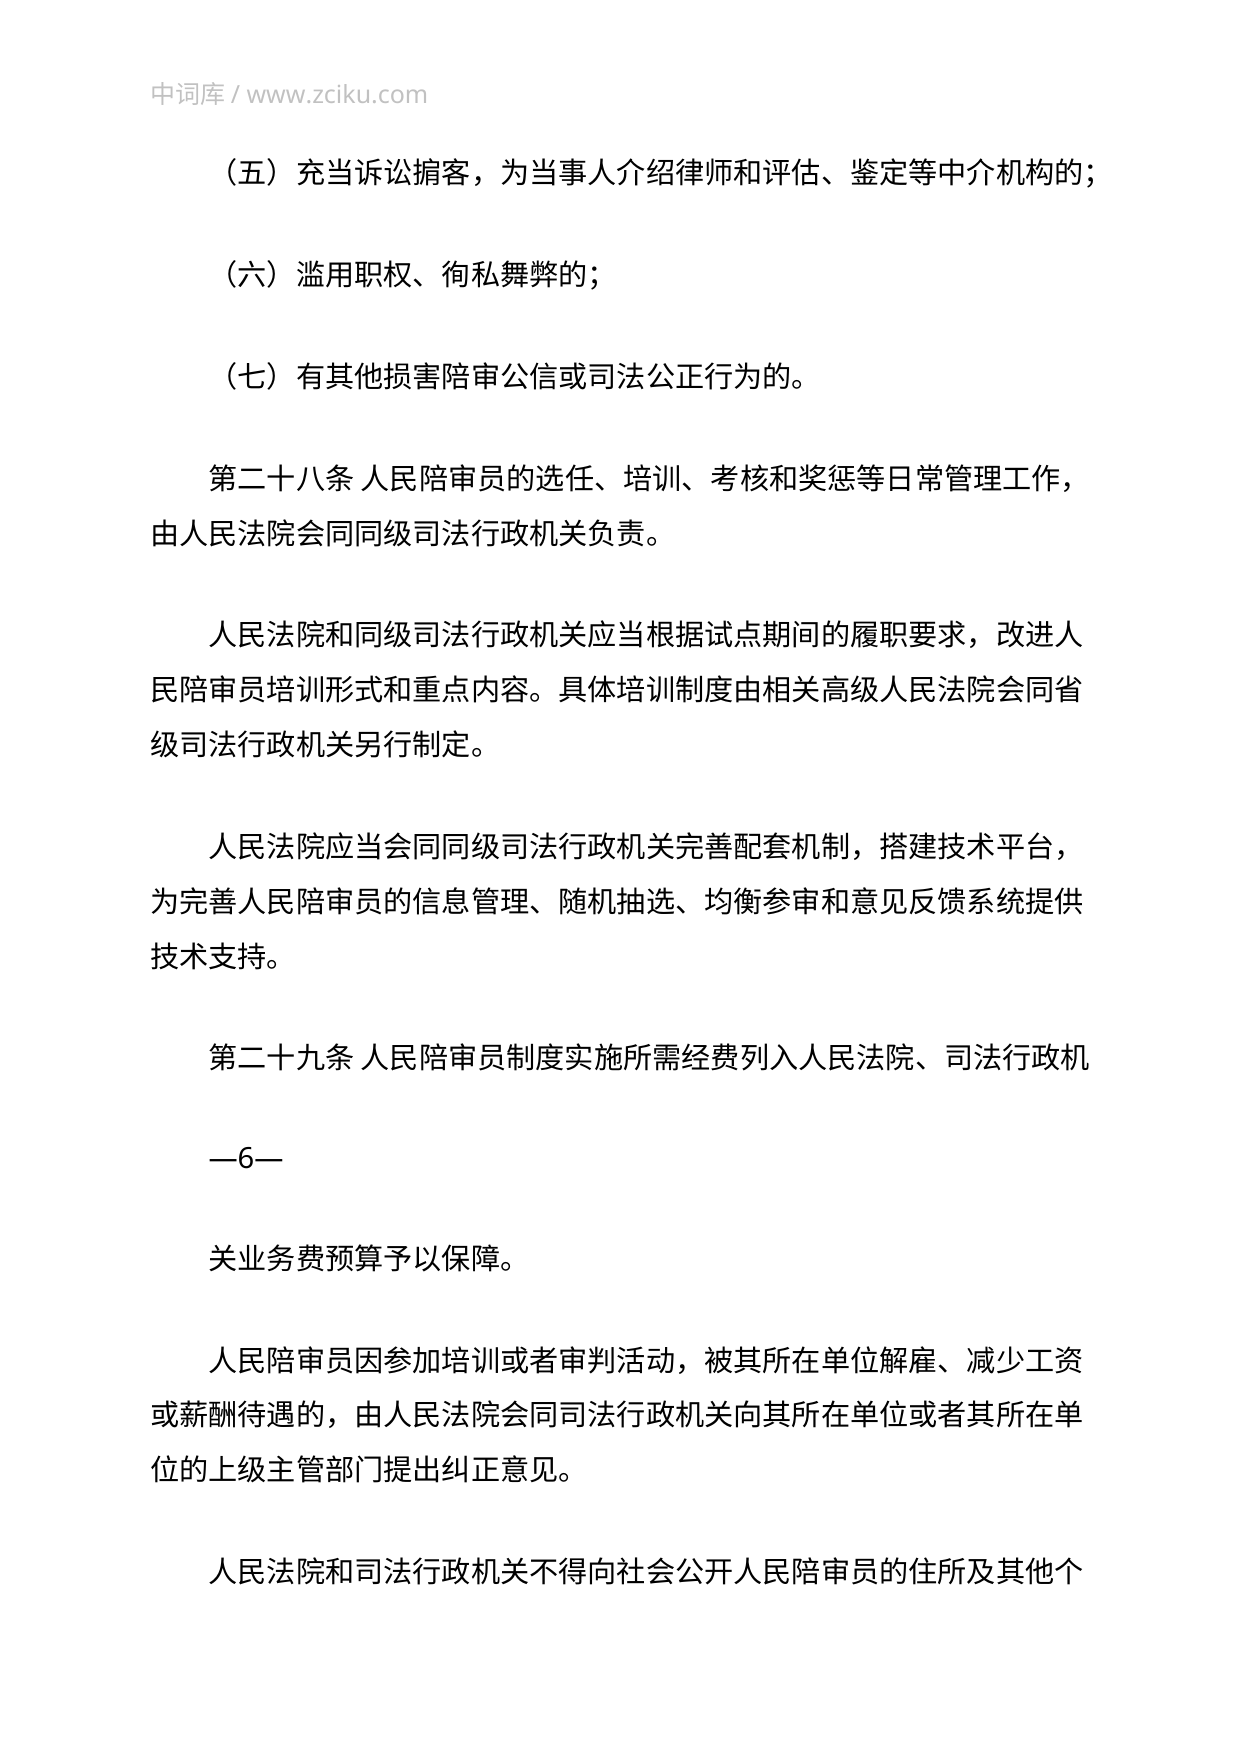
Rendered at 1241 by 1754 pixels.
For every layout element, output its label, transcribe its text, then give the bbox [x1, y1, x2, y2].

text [150, 1549, 1090, 1591]
text 关业务费预算予以保障。 [150, 1235, 1090, 1278]
text 第二十九条 人民陪审员制度实施所需经费列入人民法院、司法行政机 [150, 1035, 1090, 1077]
text 第二十八条 人民陪审员的选任、培训、考核和奖惩等日常管理工作，由人民法院会同同级司法行政机关负责。 [150, 455, 1090, 552]
text 人民法院和同级司法行政机关应当根据试点期间的履职要求，改进人民陪审员培训形式和重点内容。具体培训制度由相关高级人民法院会同省级司法行政机关另行制定。 [150, 612, 1090, 764]
text （七）有其他损害陪审公信或司法公正行为的。 [150, 353, 1090, 396]
text —6— [150, 1137, 1090, 1177]
text （五）充当诉讼掮客，为当事人介绍律师和评估、鉴定等中介机构的； [150, 150, 1090, 192]
text 人民陪审员因参加培训或者审判活动，被其所在单位解雇、减少工资或薪酬待遇的，由人民法院会同司法行政机关向其所在单位或者其所在单位的上级主管部门提出纠正意见。 [150, 1337, 1090, 1489]
text 人民法院应当会同同级司法行政机关完善配套机制，搭建技术平台，为完善人民陪审员的信息管理、随机抽选、均衡参审和意见反馈系统提供技术支持。 [150, 823, 1090, 976]
text （六）滥用职权、徇私舞弊的； [150, 252, 1090, 294]
